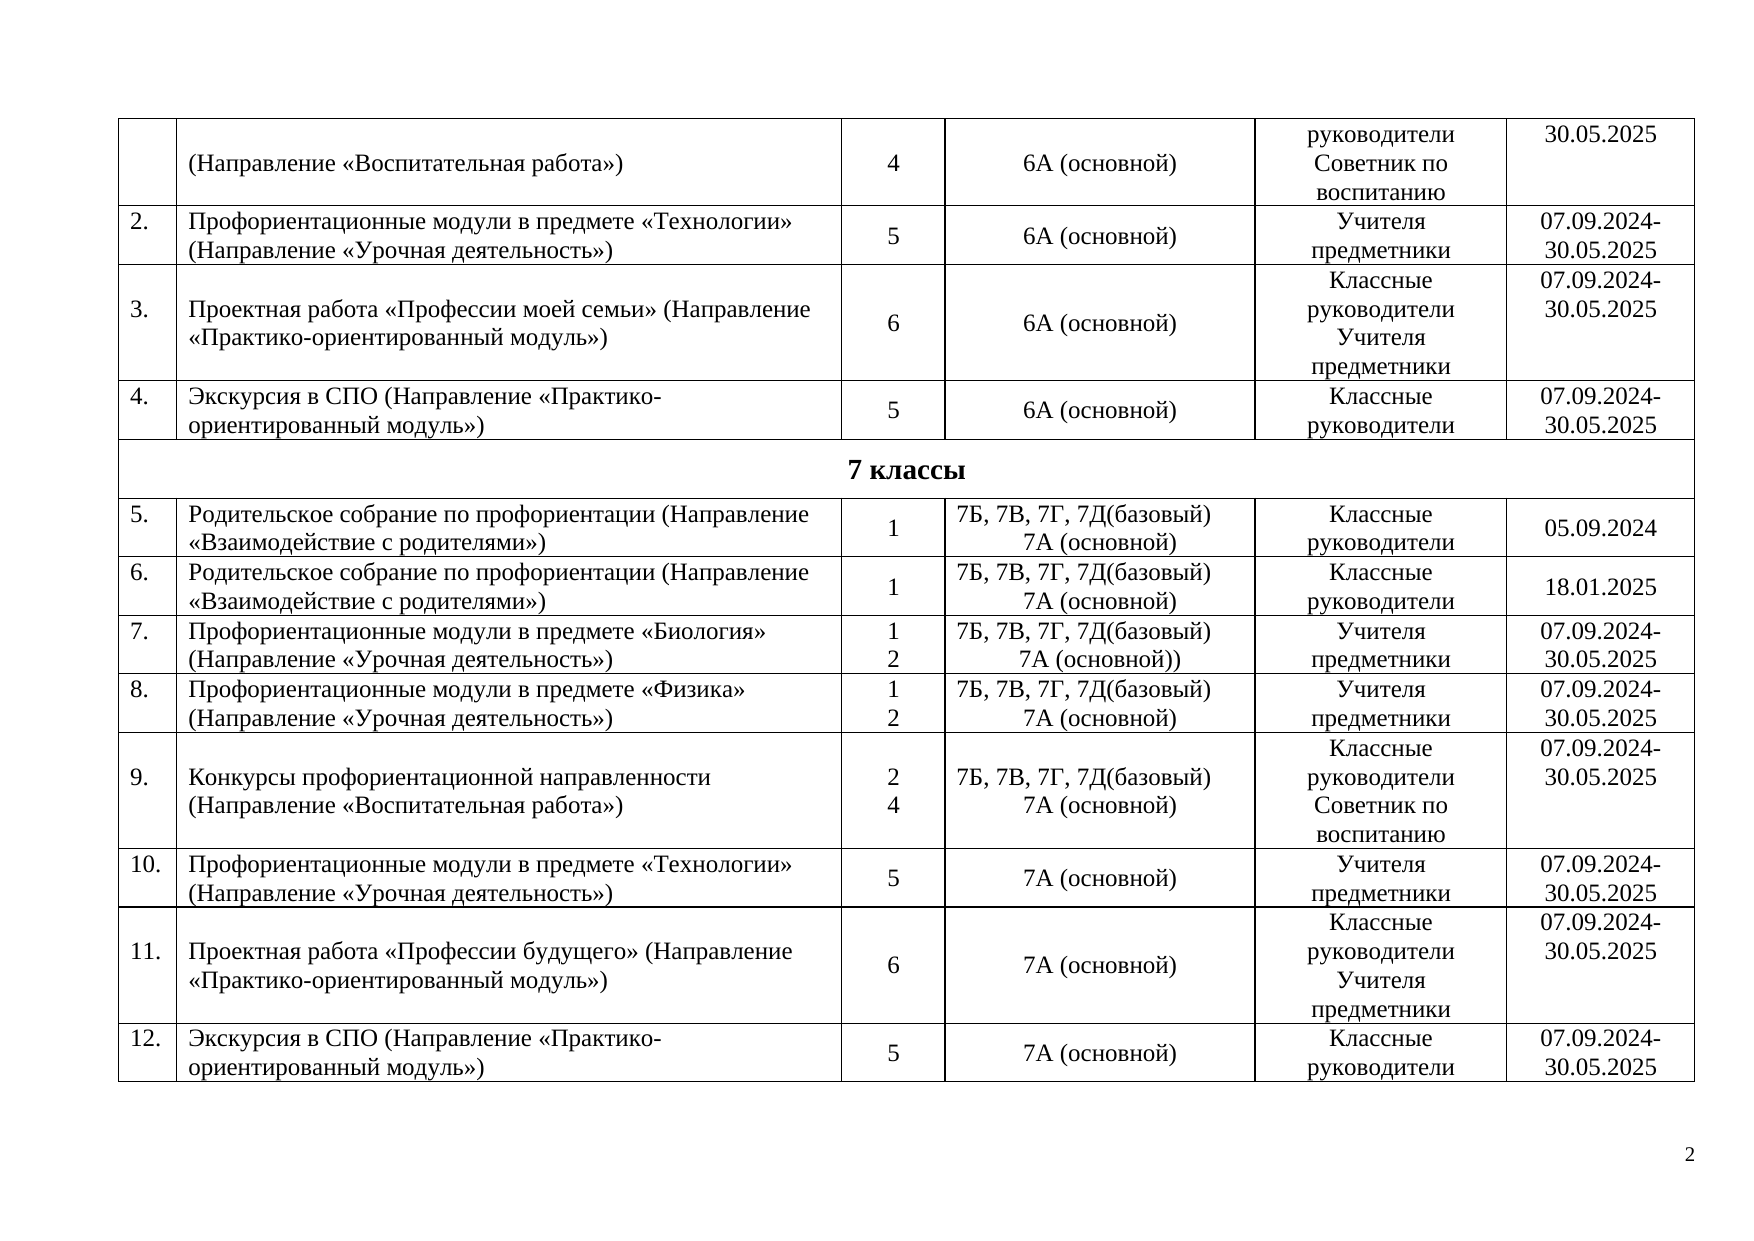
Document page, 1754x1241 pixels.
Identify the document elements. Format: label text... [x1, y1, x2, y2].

table_cell 7А (основной) [946, 849, 1254, 906]
table_cell 07.09.2024-30.05.2025 [1507, 1024, 1694, 1081]
table_cell 6 [842, 265, 944, 380]
table_cell [119, 733, 176, 848]
table_cell Профориентационные модули в предмете «Биология» (Направление «Урочная деятельность») [177, 616, 841, 673]
table_cell [119, 206, 176, 264]
table_cell Проектная работа «Профессии моей семьи» (Направление «Практико-ориентированный модуль») [177, 265, 841, 380]
table_cell 1 [842, 499, 944, 556]
table_cell Проектная работа «Профессии будущего» (Направление «Практико-ориентированный модуль») [177, 908, 841, 1022]
table_cell 07.09.2024-30.05.2025 [1507, 265, 1694, 380]
table_cell 7Б, 7В, 7Г, 7Д(базовый) 7А (основной) [946, 674, 1254, 732]
table_header [119, 119, 176, 205]
table_cell 07.09.2024-30.05.2025 [1507, 616, 1694, 673]
table_cell 7Б, 7В, 7Г, 7Д(базовый) 7А (основной) [946, 557, 1254, 615]
table_cell 5 [842, 1024, 944, 1081]
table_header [1256, 119, 1506, 205]
table_cell 7Б, 7В, 7Г, 7Д(базовый) 7А (основной) [946, 733, 1254, 848]
table_header 2 4 [842, 119, 944, 205]
table_cell 7Б, 7В, 7Г, 7Д(базовый) 7А (основной)) [946, 616, 1254, 673]
table_cell 1 [842, 557, 944, 615]
table_cell 1 2 [842, 674, 944, 732]
table_cell 07.09.2024-30.05.2025 [1507, 206, 1694, 264]
table_cell [119, 674, 176, 732]
table_cell Конкурсы профориентационной направленности (Направление «Воспитательная работа») [177, 733, 841, 848]
table_cell [119, 908, 176, 1022]
table_cell Родительское собрание по профориентации (Направление «Взаимодействие с родителями») [177, 499, 841, 556]
table_cell [119, 849, 176, 906]
table_cell 5 [842, 849, 944, 906]
table_cell 18.01.2025 [1507, 557, 1694, 615]
table_cell Классные руководители [1256, 381, 1506, 438]
table_cell 7А (основной) [946, 908, 1254, 1022]
table_cell 7А (основной) [946, 1024, 1254, 1081]
table_cell Классные руководители Советник по воспитанию [1256, 733, 1506, 848]
table_cell 2 4 [842, 733, 944, 848]
table_cell 07.09.2024-30.05.2025 [1507, 908, 1694, 1022]
table_cell 6А (основной) [946, 381, 1254, 438]
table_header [177, 119, 841, 205]
table_cell Профориентационные модули в предмете «Технологии» (Направление «Урочная деятельность») [177, 206, 841, 264]
table_cell Учителя предметники [1256, 674, 1506, 732]
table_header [946, 119, 1254, 205]
table_cell [119, 1024, 176, 1081]
table_cell Классные руководители Учителя предметники [1256, 265, 1506, 380]
table_cell 07.09.2024-30.05.2025 [1507, 674, 1694, 732]
table_cell 07.09.2024-30.05.2025 [1507, 381, 1694, 438]
table_cell Профориентационные модули в предмете «Технологии» (Направление «Урочная деятельность») [177, 849, 841, 906]
table_cell Учителя предметники [1256, 849, 1506, 906]
table_cell Классные руководители [1256, 1024, 1506, 1081]
table_cell Учителя предметники [1256, 206, 1506, 264]
table_cell 1 2 [842, 616, 944, 673]
table_cell [119, 616, 176, 673]
table_cell [119, 381, 176, 438]
table_cell Учителя предметники [1256, 616, 1506, 673]
table_cell Профориентационные модули в предмете «Физика» (Направление «Урочная деятельность») [177, 674, 841, 732]
table_cell 5 [842, 381, 944, 438]
table_cell 05.09.2024 [1507, 499, 1694, 556]
table_cell 7Б, 7В, 7Г, 7Д(базовый) 7А (основной) [946, 499, 1254, 556]
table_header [1507, 119, 1694, 205]
table_cell 07.09.2024-30.05.2025 [1507, 733, 1694, 848]
table_cell Классные руководители Учителя предметники [1256, 908, 1506, 1022]
table_cell Родительское собрание по профориентации (Направление «Взаимодействие с родителями») [177, 557, 841, 615]
table_cell [119, 557, 176, 615]
table_cell 6А (основной) [946, 265, 1254, 380]
table_cell Классные руководители [1256, 499, 1506, 556]
table_cell 6 [842, 908, 944, 1022]
table_cell Экскурсия в СПО (Направление «Практико-ориентированный модуль») [177, 381, 841, 438]
table_cell [119, 265, 176, 380]
table_cell Классные руководители [1256, 557, 1506, 615]
table_cell [119, 499, 176, 556]
table_cell 07.09.2024-30.05.2025 [1507, 849, 1694, 906]
table_cell Экскурсия в СПО (Направление «Практико-ориентированный модуль») [177, 1024, 841, 1081]
table_cell 6А (основной) [946, 206, 1254, 264]
table_cell 7 классы [119, 440, 1694, 498]
table_cell 5 [842, 206, 944, 264]
